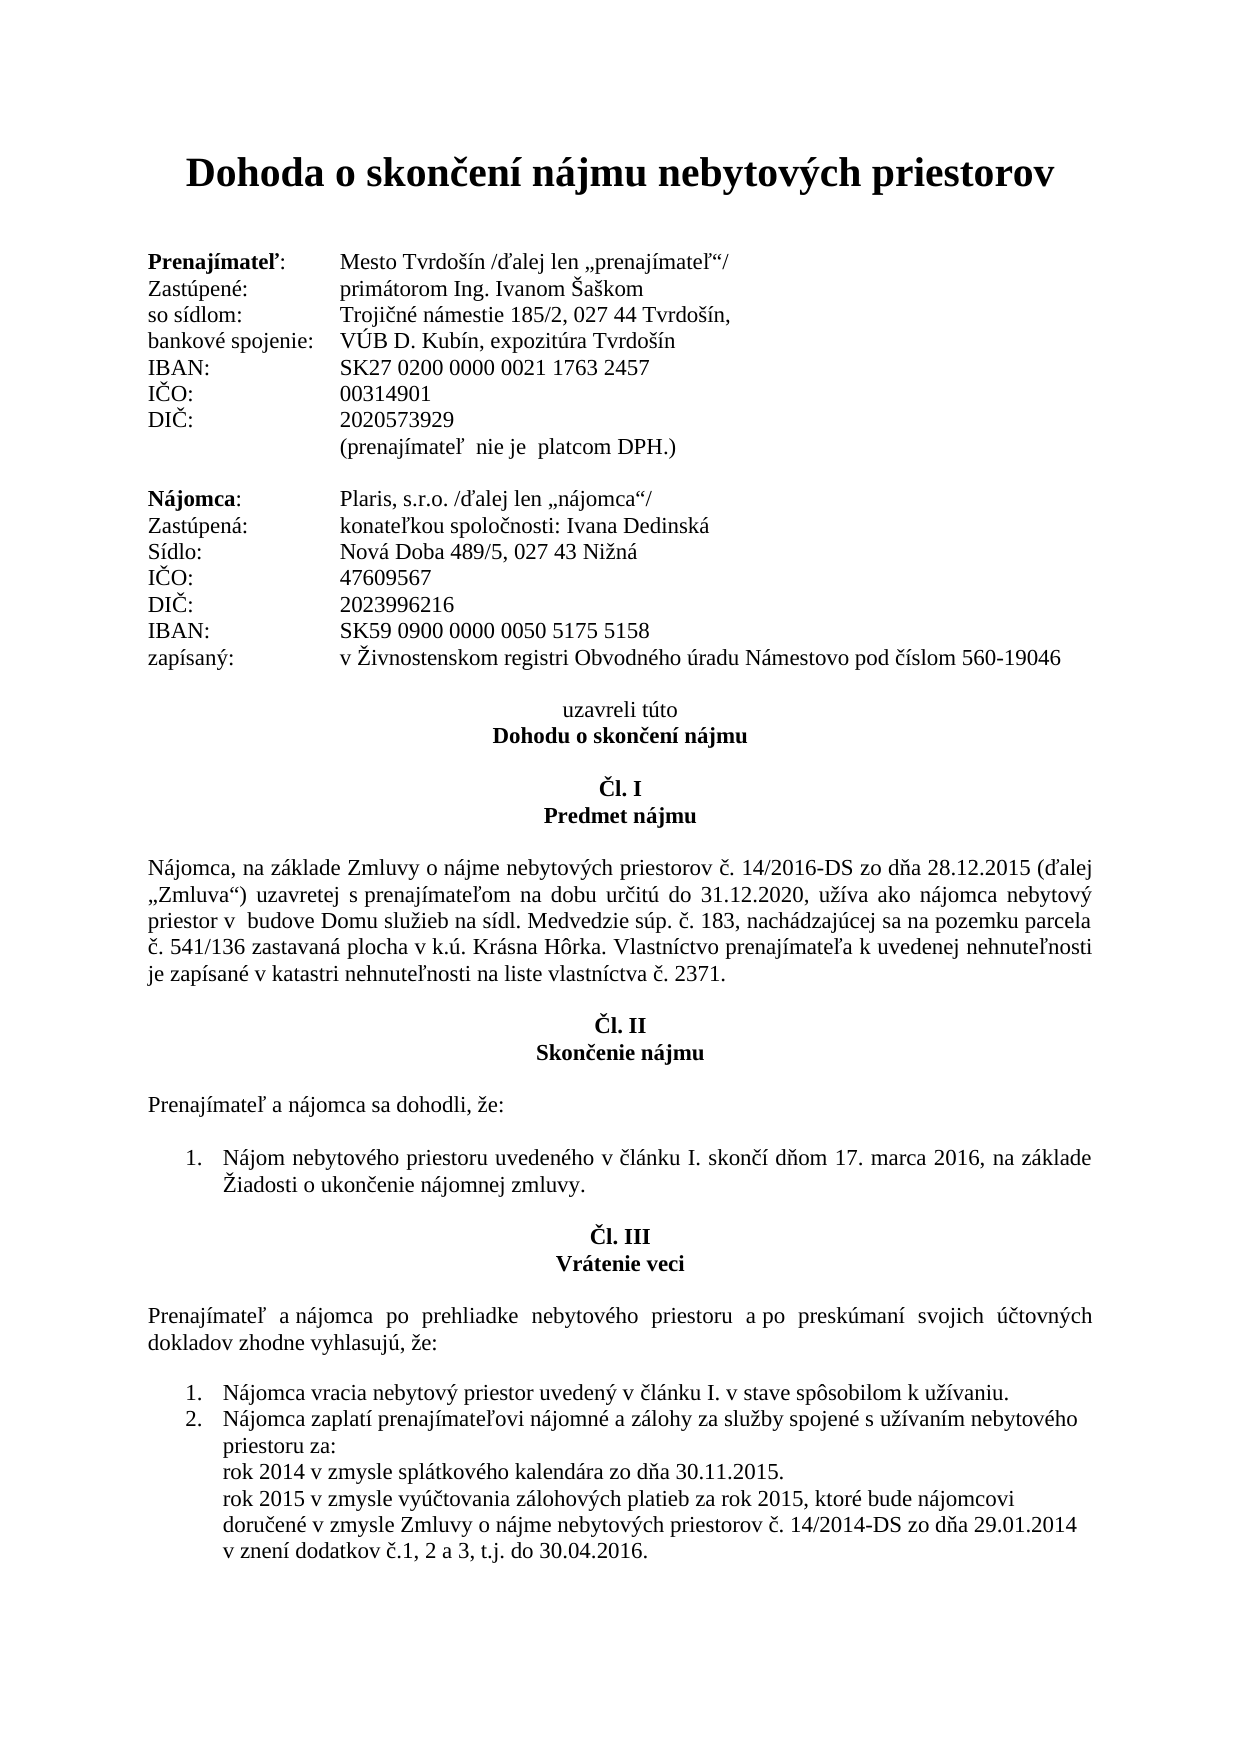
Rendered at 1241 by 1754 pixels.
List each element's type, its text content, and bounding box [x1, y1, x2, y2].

subtitle Nájomca, na základe Zmluvy o nájme nebytových priestorov č. 14/2016-DS zo dňa 28.12.2015 (ďalej „Zmluva“) uzavretej s prenajímateľom na dobu určitú do 31.12.2020, užíva ako nájomca nebytový priestor v budove Domu služieb na sídl. Medvedzie súp. č. 183, nachádzajúcej sa na pozemku parcela č. 541/136 zastavaná plocha v k.ú. Krásna Hôrka. Vlastníctvo prenajímateľa k uvedenej nehnuteľnosti je zapísané v katastri nehnuteľnosti na liste vlastníctva č. 2371. [148, 854, 1093, 986]
text DIČ: 2020573929 [148, 406, 1093, 433]
list Nájomca vracia nebytový priestor uvedený v článku I. v stave spôsobilom k užívaniu. [185, 1379, 1093, 1406]
subtitle Prenajímateľ a nájomca po prehliadke nebytového priestoru a po preskúmaní svojich účtovných dokladov zhodne vyhlasujú, že: [148, 1302, 1093, 1355]
list rok 2014 v zmysle splátkového kalendára zo dňa 30.11.2015. [223, 1458, 1093, 1484]
text IBAN: SK59 0900 0000 0050 5175 5158 [148, 617, 1093, 643]
list rok 2015 v zmysle vyúčtovania zálohových platieb za rok 2015, ktoré bude nájomcovi doručené v zmysle Zmluvy o nájme nebytových priestorov č. 14/2014-DS zo dňa 29.01.2014 v znení dodatkov č.1, 2 a 3, t.j. do 30.04.2016. [223, 1484, 1093, 1564]
subtitle Skončenie nájmu [148, 1039, 1093, 1065]
text Dohodu o skončení nájmu [148, 723, 1093, 749]
text bankové spojenie: VÚB D. Kubín, expozitúra Tvrdošín [148, 327, 1093, 354]
text zapísaný: v Živnostenskom registri Obvodného úradu Námestovo pod číslom 560-19046 [148, 643, 1093, 670]
text IBAN: SK27 0200 0000 0021 1763 2457 [148, 354, 1093, 380]
text so sídlom: Trojičné námestie 185/2, 027 44 Tvrdošín, [148, 301, 1093, 327]
text Zastúpená: konateľkou spoločnosti: Ivana Dedinská [148, 512, 1093, 538]
text Nájomca: Plaris, s.r.o. /ďalej len „nájomca“/ [148, 485, 1093, 512]
subtitle Čl. I [148, 775, 1093, 802]
text uzavreli túto [148, 696, 1093, 723]
text Sídlo: Nová Doba 489/5, 027 43 Nižná [148, 538, 1093, 564]
text Prenajímateľ a nájomca sa dohodli, že: [148, 1092, 1093, 1118]
text (prenajímateľ nie je platcom DPH.) [148, 433, 1093, 459]
text DIČ: 2023996216 [148, 591, 1093, 617]
text Čl. II [148, 1012, 1093, 1039]
text Dohoda o skončení nájmu nebytových priestorov [148, 148, 1093, 196]
subtitle Čl. III [148, 1223, 1093, 1250]
text Prenajímateľ: Mesto Tvrdošín /ďalej len „prenajímateľ“/ [148, 248, 1093, 274]
subtitle Vrátenie veci [148, 1250, 1093, 1276]
text IČO: 47609567 [148, 564, 1093, 591]
list Nájomca zaplatí prenajímateľovi nájomné a zálohy za služby spojené s užívaním nebytového priestoru za: [185, 1406, 1093, 1458]
text Zastúpené: primátorom Ing. Ivanom Šaškom [148, 274, 1093, 301]
subtitle Predmet nájmu [148, 802, 1093, 828]
text IČO: 00314901 [148, 380, 1093, 406]
list Nájom nebytového priestoru uvedeného v článku I. skončí dňom 17. marca 2016, na základe Žiadosti o ukončenie nájomnej zmluvy. [185, 1144, 1093, 1197]
